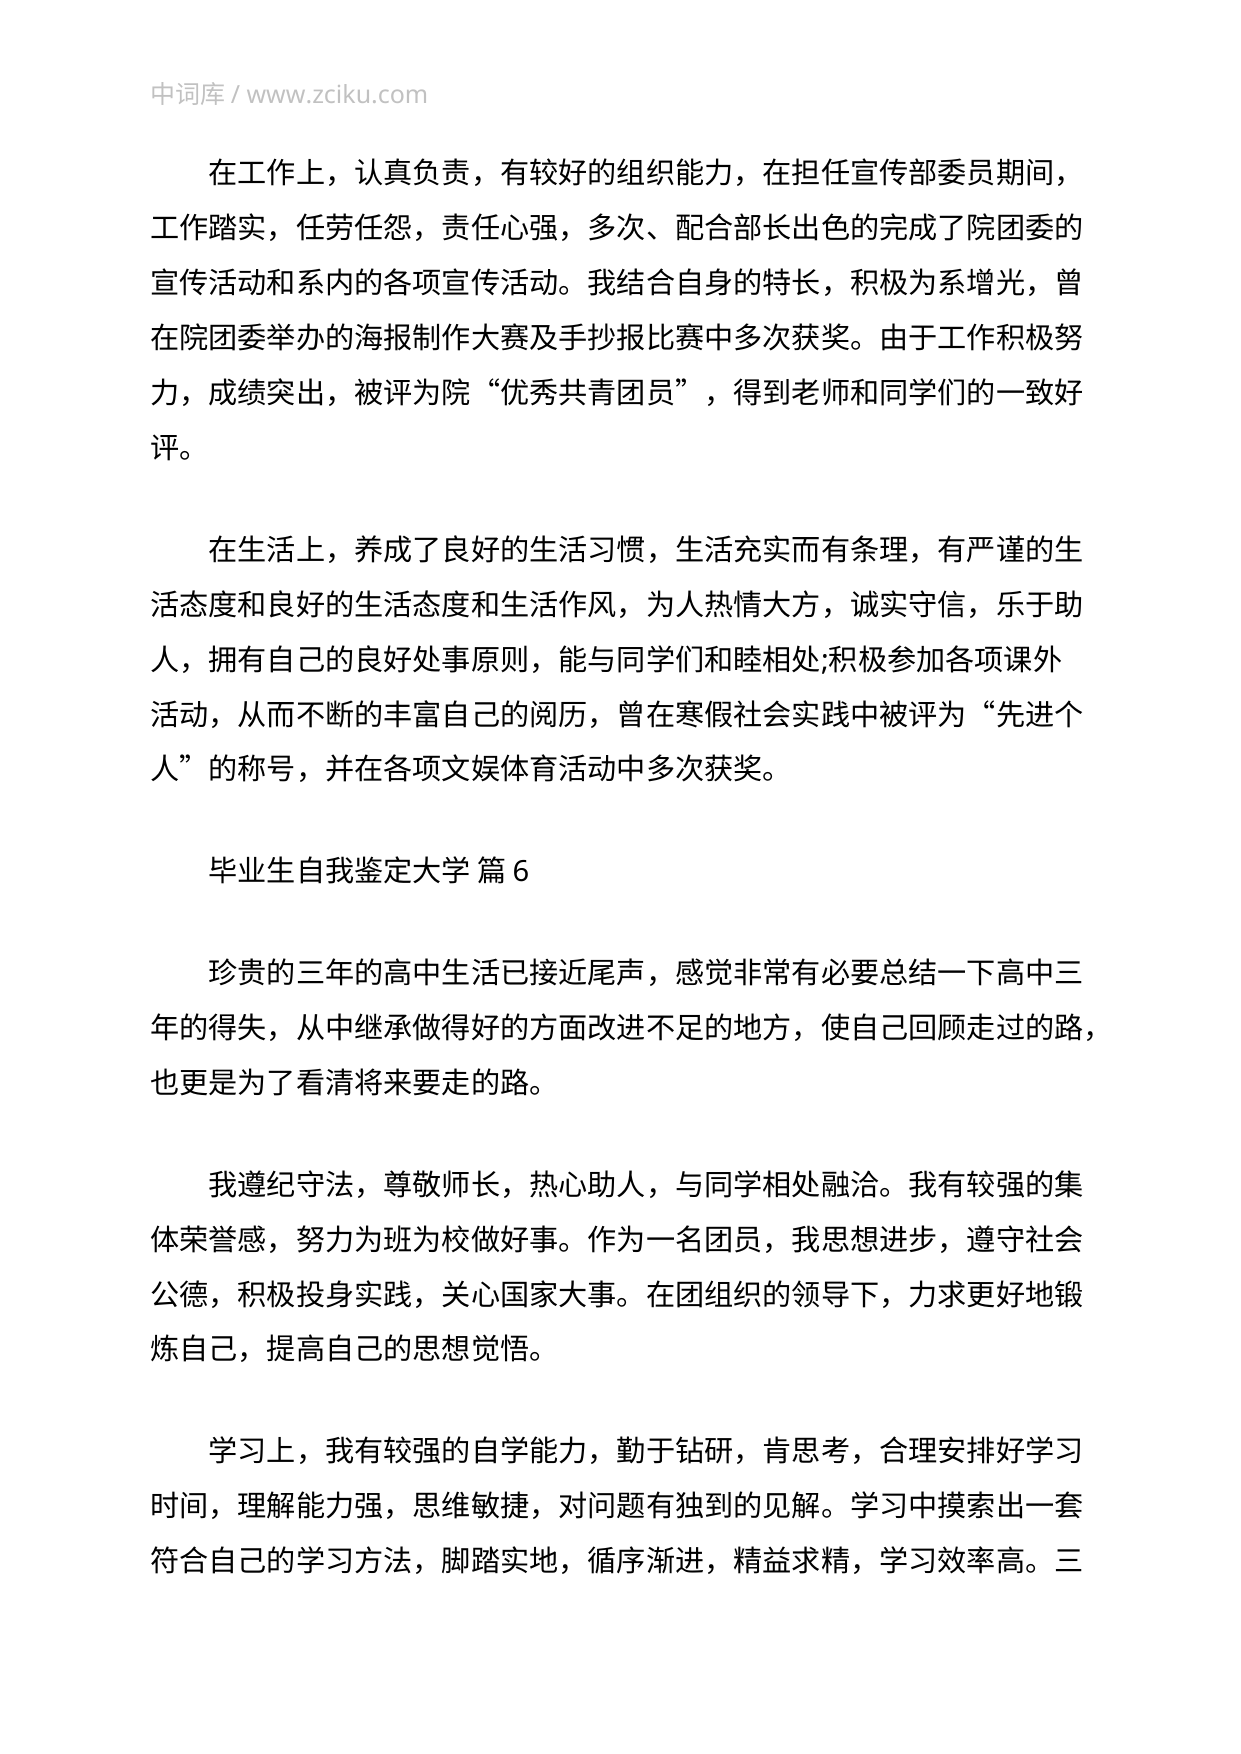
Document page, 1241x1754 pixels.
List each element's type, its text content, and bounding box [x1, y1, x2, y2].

text 在工作上，认真负责，有较好的组织能力，在担任宣传部委员期间，工作踏实，任劳任怨，责任心强，多次、配合部长出色的完成了院团委的宣传活动和系内的各项宣传活动。我结合自身的特长，积极为系增光，曾在院团委举办的海报制作大赛及手抄报比赛中多次获奖。由于工作积极努力，成绩突出，被评为院“优秀共青团员”，得到老师和同学们的一致好评。 [150, 150, 1090, 467]
text 毕业生自我鉴定大学 篇6 [150, 848, 1090, 890]
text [150, 1428, 1090, 1580]
text 在生活上，养成了良好的生活习惯，生活充实而有条理，有严谨的生活态度和良好的生活态度和生活作风，为人热情大方，诚实守信，乐于助人，拥有自己的良好处事原则，能与同学们和睦相处;积极参加各项课外活动，从而不断的丰富自己的阅历，曾在寒假社会实践中被评为“先进个人”的称号，并在各项文娱体育活动中多次获奖。 [150, 526, 1090, 788]
text 我遵纪守法，尊敬师长，热心助人，与同学相处融洽。我有较强的集体荣誉感，努力为班为校做好事。作为一名团员，我思想进步，遵守社会公德，积极投身实践，关心国家大事。在团组织的领导下，力求更好地锻炼自己，提高自己的思想觉悟。 [150, 1161, 1090, 1368]
text 珍贵的三年的高中生活已接近尾声，感觉非常有必要总结一下高中三年的得失，从中继承做得好的方面改进不足的地方，使自己回顾走过的路，也更是为了看清将来要走的路。 [150, 950, 1090, 1102]
